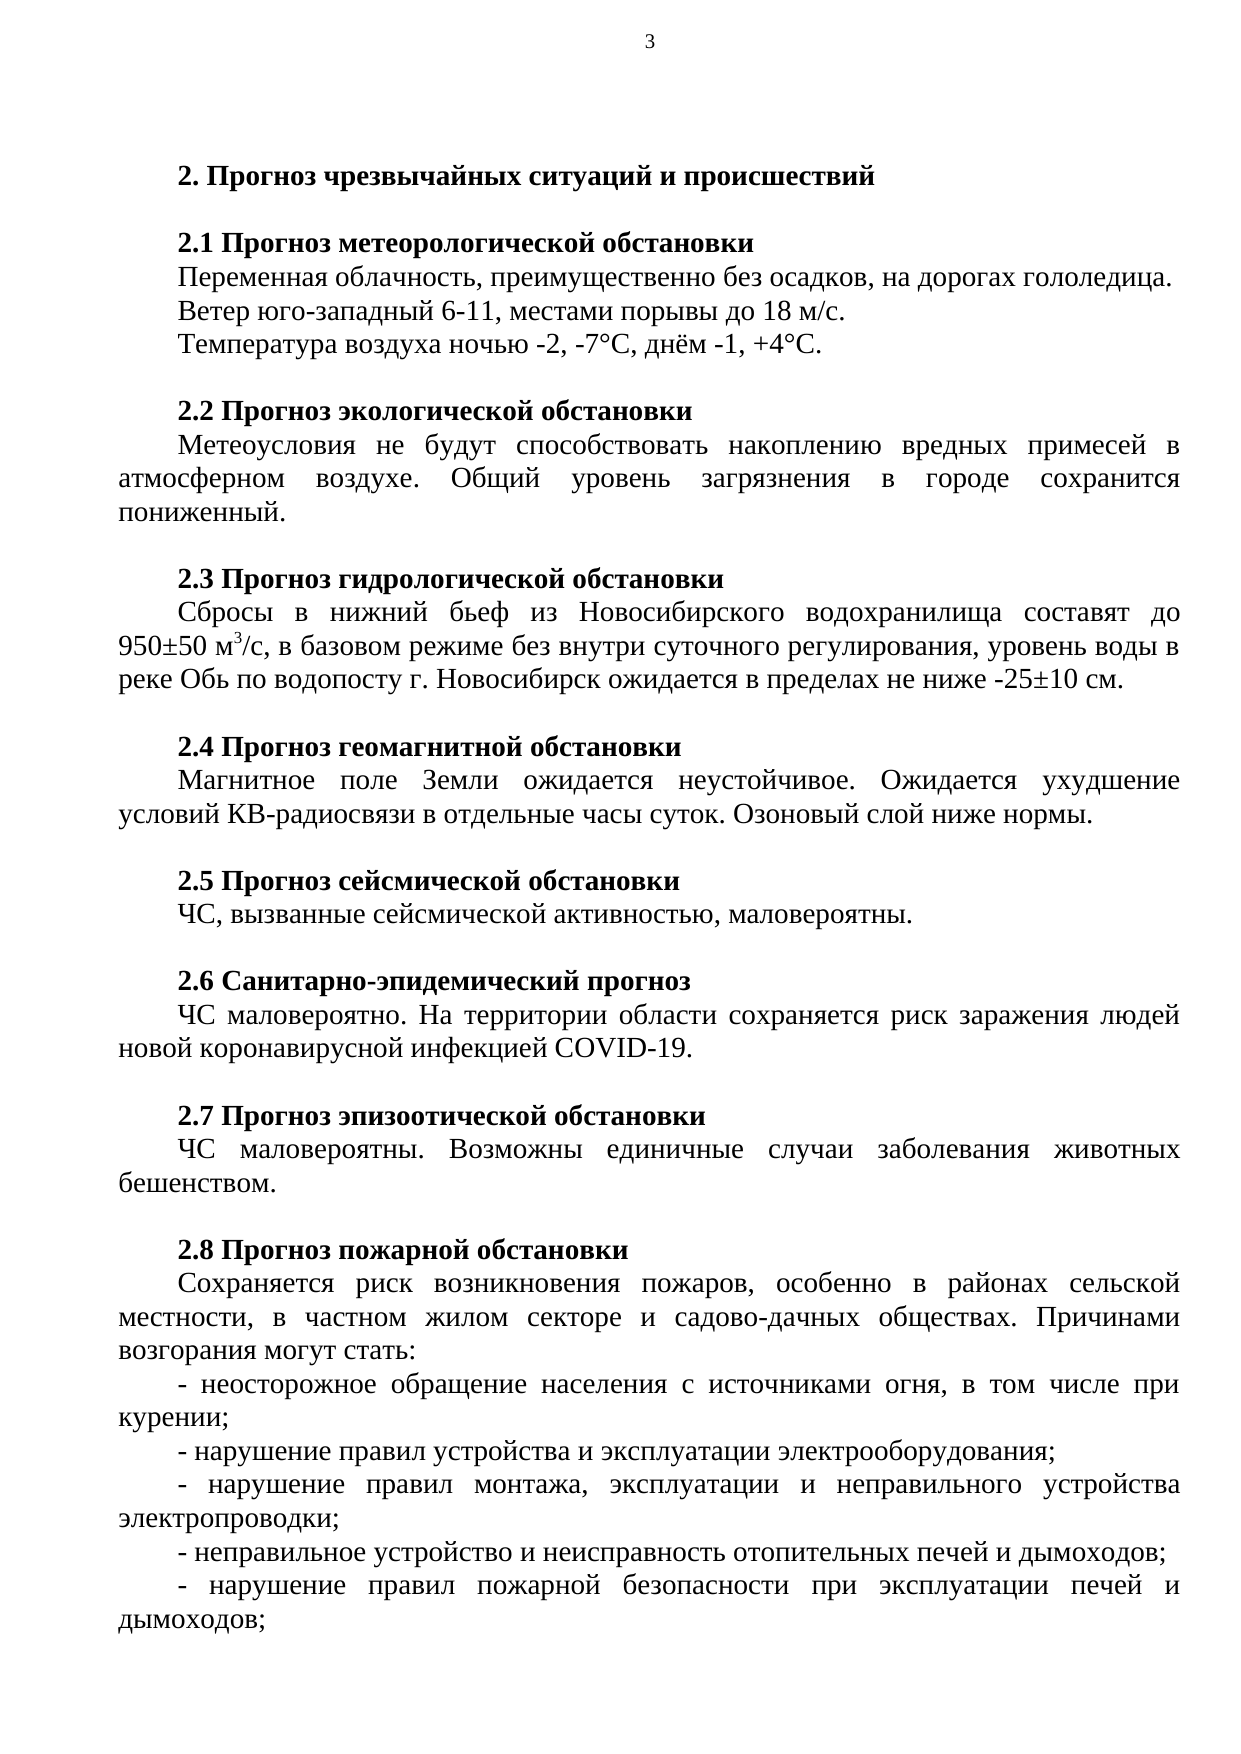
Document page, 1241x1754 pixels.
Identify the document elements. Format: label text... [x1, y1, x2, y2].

text 2.5 Прогноз сейсмической обстановки [118, 863, 1181, 896]
text 2.2 Прогноз экологической обстановки [118, 393, 1181, 427]
text ЧС маловероятно. На территории области сохраняется риск заражения людей новой коронавирусной инфекцией COVID-19. [118, 997, 1181, 1064]
text - нарушение правил монтажа, эксплуатации и неправильного устройства электропроводки; [118, 1467, 1181, 1534]
text - неправильное устройство и неисправность отопительных печей и дымоходов; [118, 1534, 1181, 1567]
text - нарушение правил пожарной безопасности при эксплуатации печей и дымоходов; [118, 1567, 1181, 1634]
text Метеоусловия не будут способствовать накоплению вредных примесей в атмосферном воздухе. Общий уровень загрязнения в городе сохранится пониженный. [118, 427, 1181, 527]
text 2.4 Прогноз геомагнитной обстановки [118, 729, 1181, 762]
text 2.6 Санитарно-эпидемический прогноз [118, 963, 1181, 997]
text - неосторожное обращение населения с источниками огня, в том числе при курении; [118, 1366, 1181, 1433]
text ЧС, вызванные сейсмической активностью, маловероятны. [118, 896, 1181, 930]
text Ветер юго-западный 6-11, местами порывы до 18 м/с. [118, 293, 1181, 326]
text 2.8 Прогноз пожарной обстановки [118, 1232, 1181, 1265]
text ЧС маловероятны. Возможны единичные случаи заболевания животных бешенством. [118, 1131, 1181, 1198]
text 2. Прогноз чрезвычайных ситуаций и происшествий [118, 158, 1181, 192]
text Переменная облачность, преимущественно без осадков, на дорогах гололедица. [118, 259, 1181, 293]
text 2.1 Прогноз метеорологической обстановки [118, 226, 1181, 259]
text Магнитное поле Земли ожидается неустойчивое. Ожидается ухудшение условий КВ-радиосвязи в отдельные часы суток. Озоновый слой ниже нормы. [118, 762, 1181, 829]
text 2.7 Прогноз эпизоотической обстановки [118, 1098, 1181, 1131]
text Температура воздуха ночью -2, -7°С, днём -1, +4°С. [118, 326, 1181, 360]
text Сбросы в нижний бьеф из Новосибирского водохранилища составят до 950±50 м3/с, в базовом режиме без внутри суточного регулирования, уровень воды в реке Обь по водопосту г. Новосибирск ожидается в пределах не ниже -25±10 см. [118, 594, 1181, 695]
text Сохраняется риск возникновения пожаров, особенно в районах сельской местности, в частном жилом секторе и садово-дачных обществах. Причинами возгорания могут стать: [118, 1265, 1181, 1366]
text - нарушение правил устройства и эксплуатации электрооборудования; [118, 1433, 1181, 1467]
text 2.3 Прогноз гидрологической обстановки [118, 561, 1181, 594]
